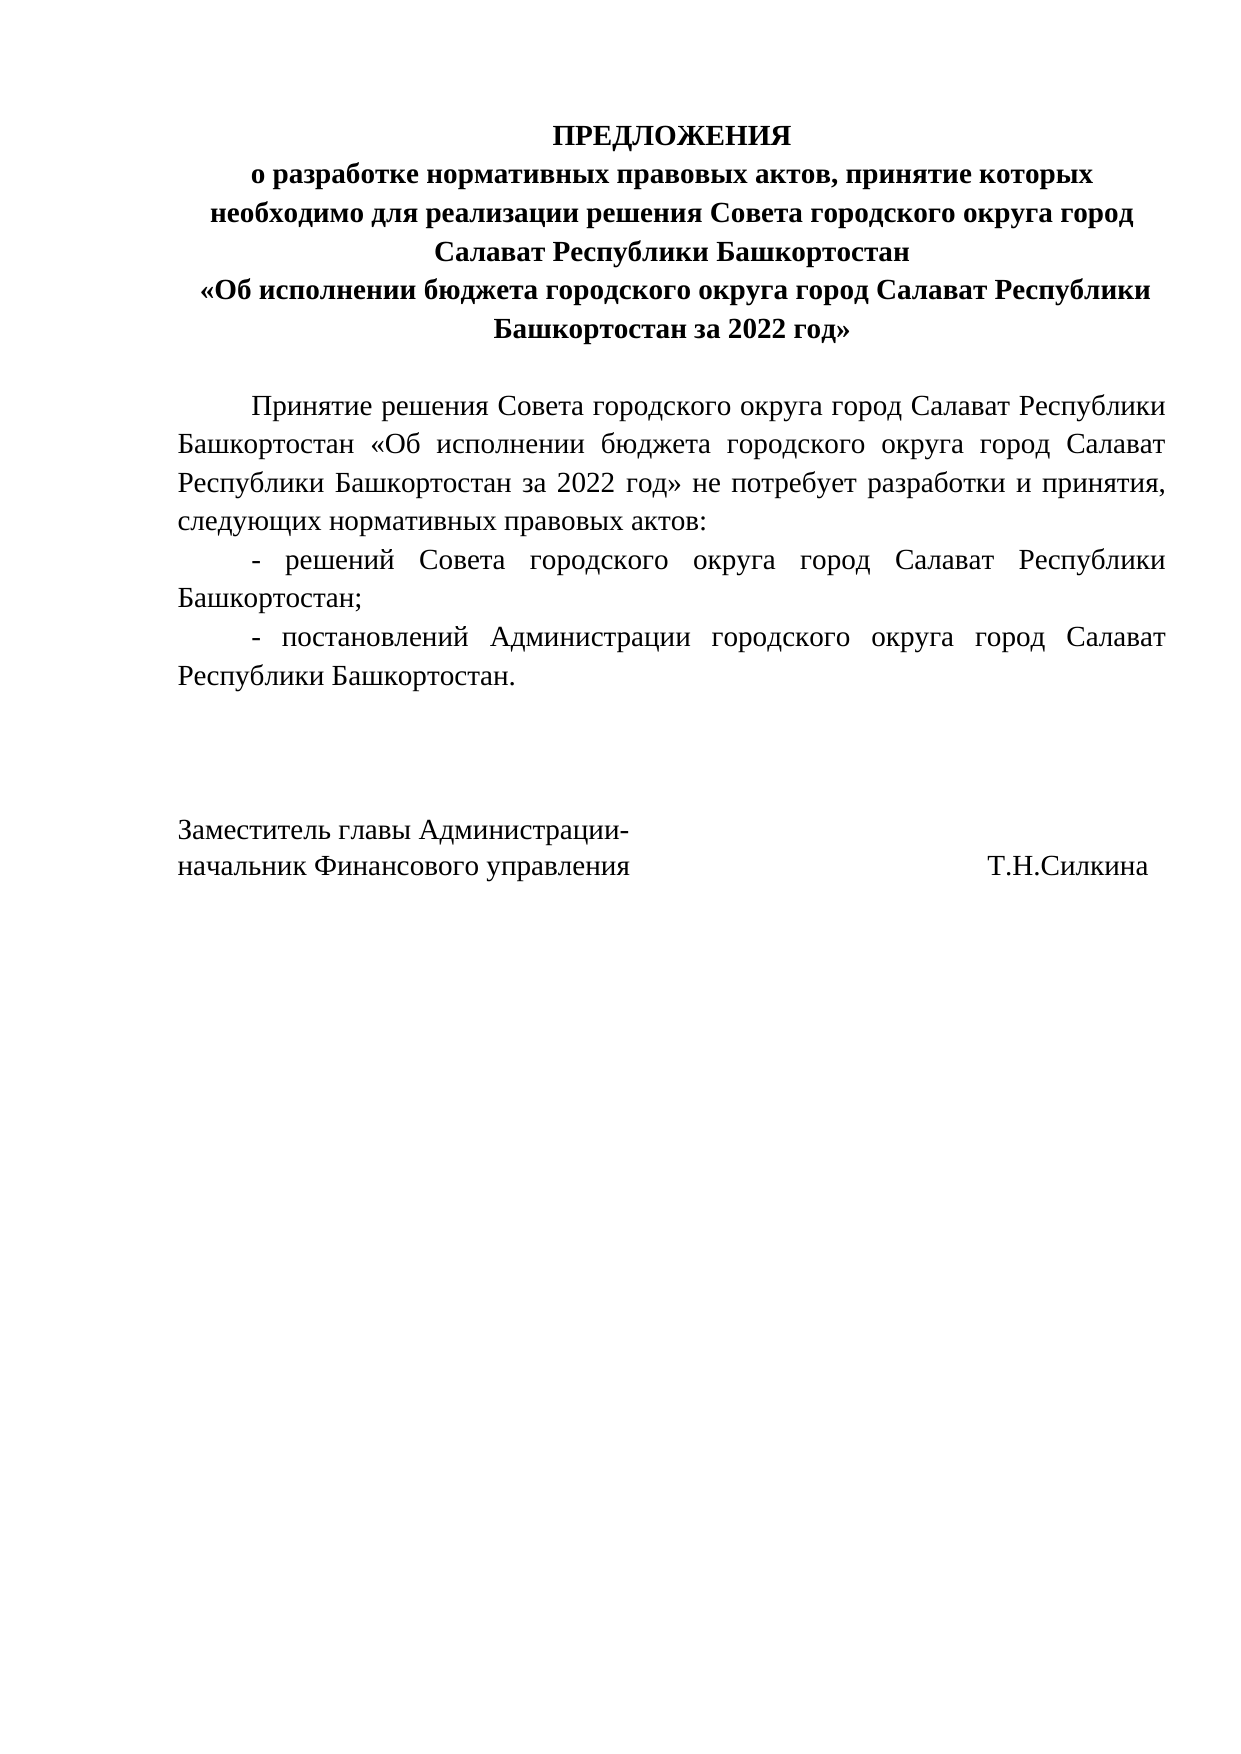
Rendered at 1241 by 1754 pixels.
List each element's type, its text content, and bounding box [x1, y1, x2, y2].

text - постановлений Администрации городского округа город Салават Республики Башкортостан. [177, 619, 1167, 691]
text о разработке нормативных правовых актов, принятие которых необходимо для реализации решения Совета городского округа город Салават Республики Башкортостан [177, 157, 1167, 267]
text ПРЕДЛОЖЕНИЯ [177, 118, 1167, 152]
text Заместитель главы Администрации- [177, 812, 1167, 845]
text «Об исполнении бюджета городского округа город Салават Республики Башкортостан за 2022 год» [177, 272, 1167, 344]
text начальник Финансового управления Т.Н.Силкина [177, 848, 1167, 882]
text - решений Совета городского округа город Салават Республики Башкортостан; [177, 542, 1167, 614]
text Принятие решения Совета городского округа город Салават Республики Башкортостан «Об исполнении бюджета городского округа город Салават Республики Башкортостан за 2022 год» не потребует разработки и принятия, следующих нормативных правовых актов: [177, 388, 1167, 537]
